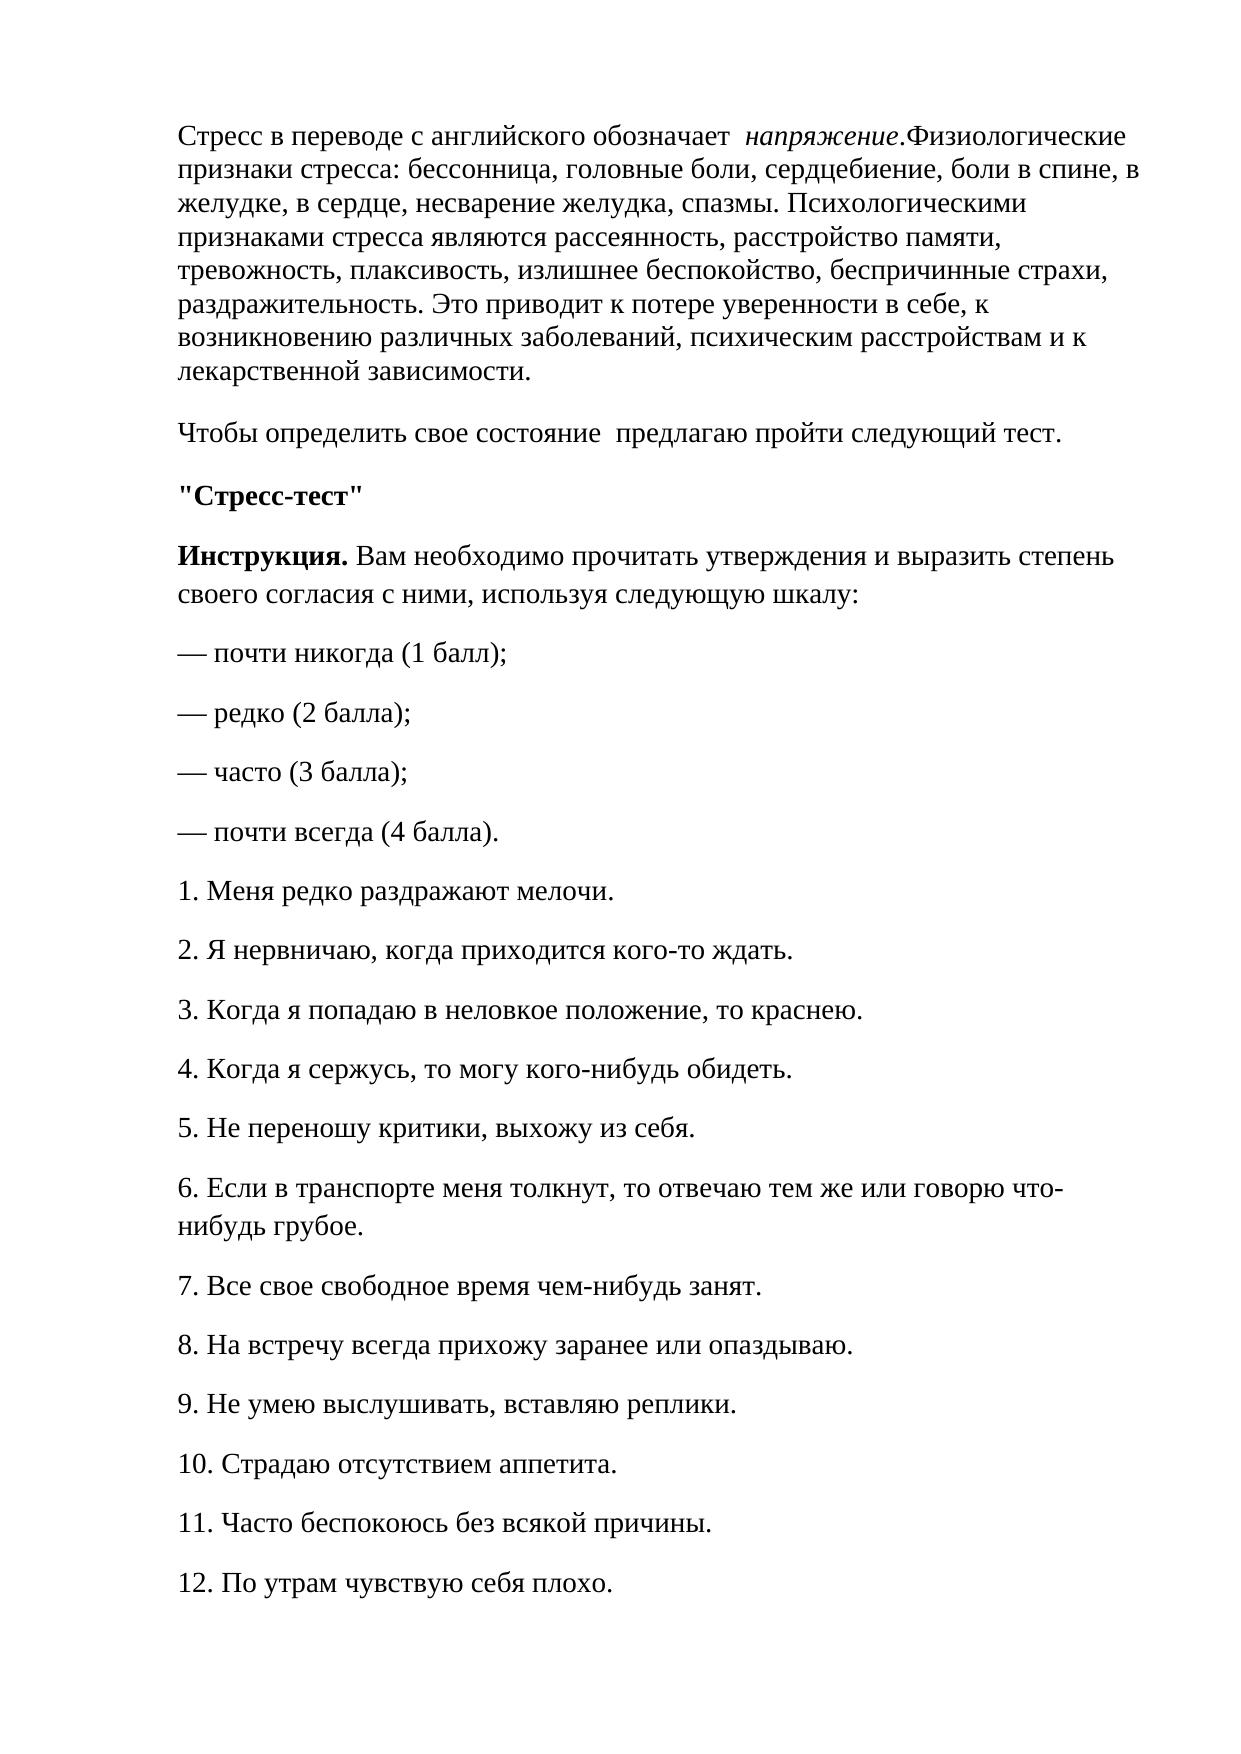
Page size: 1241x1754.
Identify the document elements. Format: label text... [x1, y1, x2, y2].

text 4. Когда я сержусь, то могу кого-нибудь обидеть. [177, 1051, 1152, 1085]
text 9. Не умею выслушивать, вставляю реплики. [177, 1387, 1152, 1420]
text — почти всегда (4 балла). [177, 814, 1152, 847]
text 7. Все свое свободное время чем-нибудь занят. [177, 1268, 1152, 1301]
text — часто (3 балла); [177, 754, 1152, 788]
text 6. Если в транспорте меня толкнут, то отвечаю тем же или говорю что-нибудь грубое. [177, 1170, 1152, 1242]
text 5. Не переношу критики, выхожу из себя. [177, 1111, 1152, 1144]
text 8. На встречу всегда прихожу заранее или опаздываю. [177, 1327, 1152, 1361]
text Инструкция. Вам необходимо прочитать утверждения и выразить степень своего согласия с ними, используя следующую шкалу: [177, 538, 1152, 610]
text 11. Часто беспокоюсь без всякой причины. [177, 1505, 1152, 1539]
text Чтобы определить свое состояние предлагаю пройти следующий тест. [177, 416, 1152, 449]
text 12. По утрам чувствую себя плохо. [177, 1565, 1152, 1598]
text 3. Когда я попадаю в неловкое положение, то краснею. [177, 992, 1152, 1025]
text 1. Меня редко раздражают мелочи. [177, 873, 1152, 907]
text "Стресс-тест" [177, 478, 1152, 512]
text — редко (2 балла); [177, 695, 1152, 728]
text — почти никогда (1 балл); [177, 636, 1152, 669]
text Стресс в переводе с английского обозначает напряжение.Физиологические признаки стресса: бессонница, головные боли, сердцебиение, боли в спине, в желудке, в сердце, несварение желудка, спазмы. Психологическими признаками стресса являются рассеянность, расстройство памяти, тревожность, плаксивость, излишнее беспокойство, беспричинные страхи, раздражительность. Это приводит к потере уверенности в себе, к возникновению различных заболеваний, психическим расстройствам и к лекарственной зависимости. [177, 118, 1152, 386]
text 2. Я нервничаю, когда приходится кого-то ждать. [177, 932, 1152, 966]
text 10. Страдаю отсутствием аппетита. [177, 1446, 1152, 1479]
